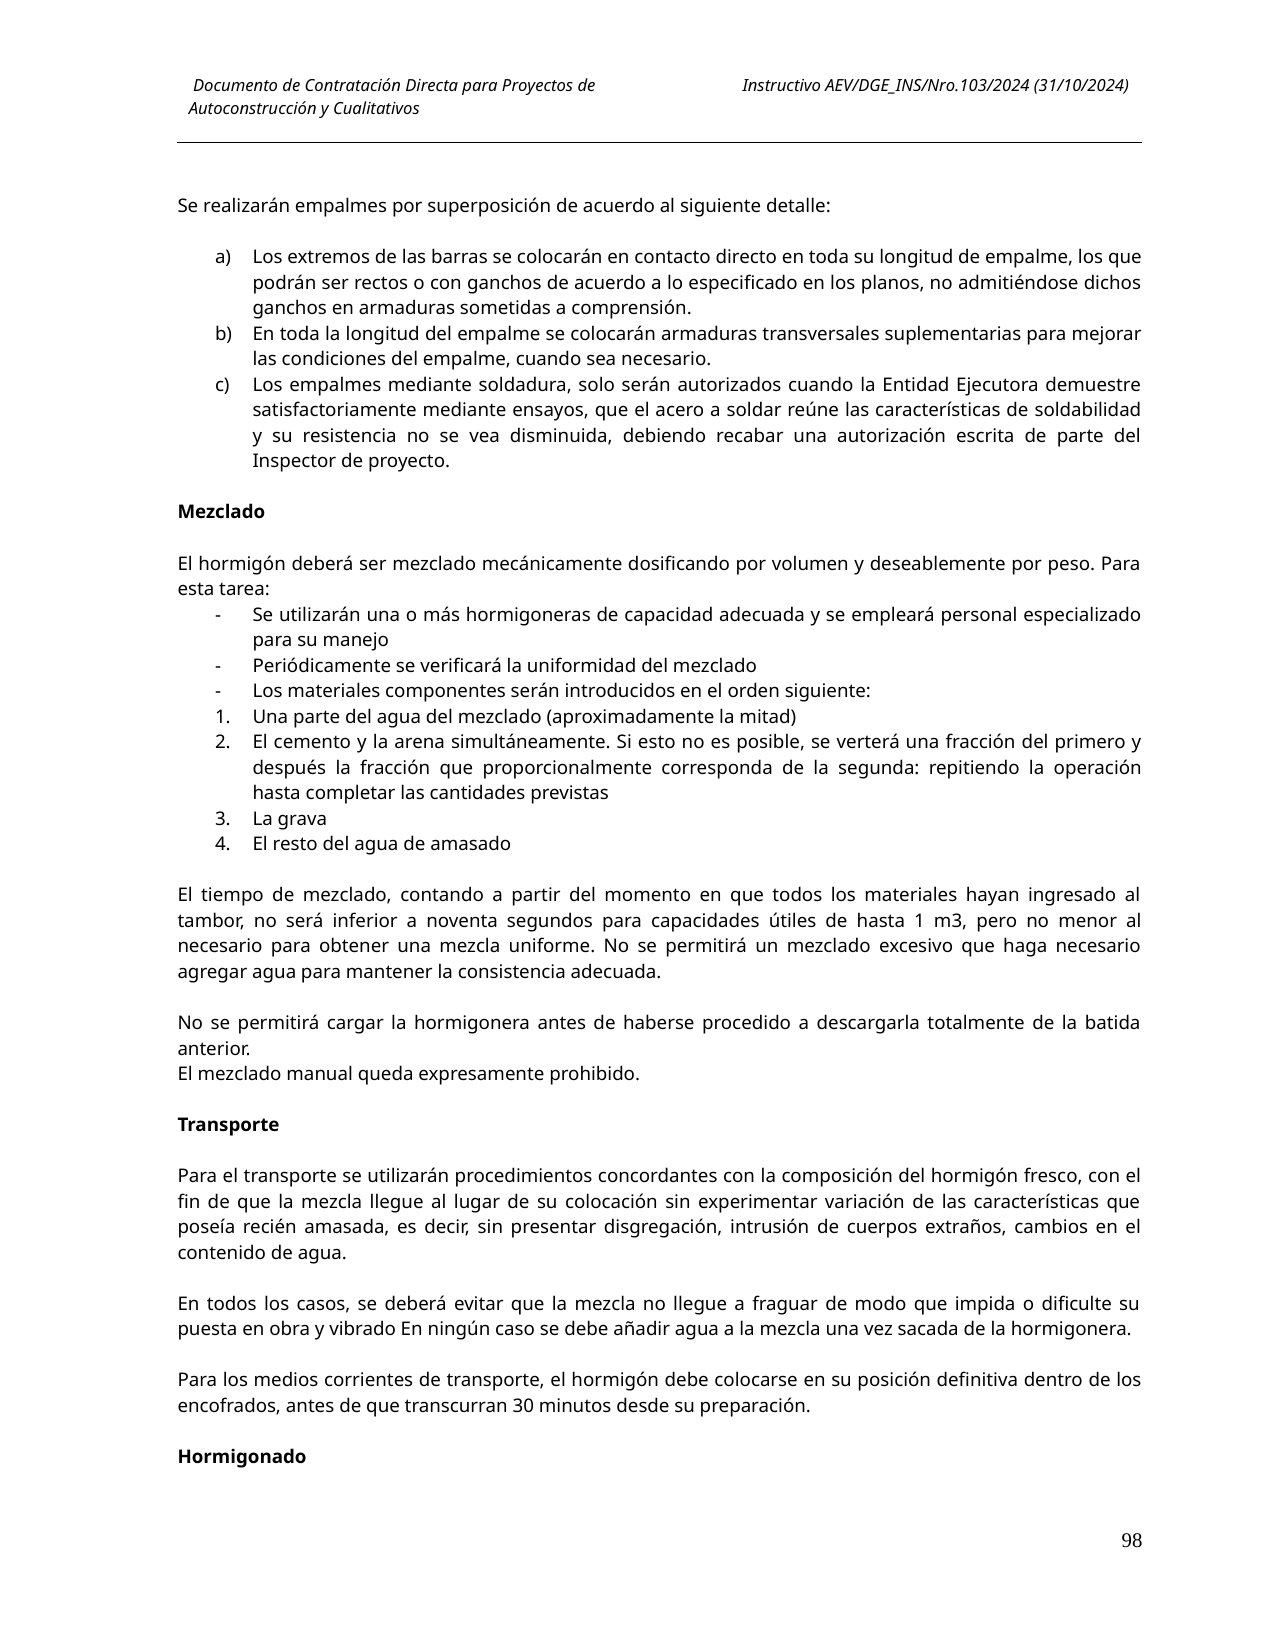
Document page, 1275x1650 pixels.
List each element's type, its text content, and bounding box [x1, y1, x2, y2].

list Periódicamente se verificará la uniformidad del mezclado [215, 652, 1142, 677]
list Una parte del agua del mezclado (aproximadamente la mitad) [215, 703, 1142, 728]
text El hormigón deberá ser mezclado mecánicamente dosificando por volumen y deseablemente por peso. Para esta tarea: [177, 550, 1142, 601]
list En toda la longitud del empalme se colocarán armaduras transversales suplementarias para mejorar las condiciones del empalme, cuando sea necesario. [215, 320, 1142, 371]
list Los empalmes mediante soldadura, solo serán autorizados cuando la Entidad Ejecutora demuestre satisfactoriamente mediante ensayos, que el acero a soldar reúne las características de soldabilidad y su resistencia no se vea disminuida, debiendo recabar una autorización escrita de parte del Inspector de proyecto. [215, 371, 1142, 473]
text Para los medios corrientes de transporte, el hormigón debe colocarse en su posición definitiva dentro de los encofrados, antes de que transcurran 30 minutos desde su preparación. [177, 1367, 1142, 1418]
list El cemento y la arena simultáneamente. Si esto no es posible, se verterá una fracción del primero y después la fracción que proporcionalmente corresponda de la segunda: repitiendo la operación hasta completar las cantidades previstas [215, 728, 1142, 805]
text Se realizarán empalmes por superposición de acuerdo al siguiente detalle: [177, 193, 1142, 218]
text No se permitirá cargar la hormigonera antes de haberse procedido a descargarla totalmente de la batida anterior. [177, 1009, 1142, 1060]
text En todos los casos, se deberá evitar que la mezcla no llegue a fraguar de modo que impida o dificulte su puesta en obra y vibrado En ningún caso se debe añadir agua a la mezcla una vez sacada de la hormigonera. [177, 1290, 1142, 1341]
list Los materiales componentes serán introducidos en el orden siguiente: [215, 677, 1142, 703]
text Hormigonado [177, 1443, 1142, 1469]
text Transporte [177, 1111, 1142, 1137]
list El resto del agua de amasado [215, 831, 1142, 856]
text Mezclado [177, 499, 1142, 524]
list Los extremos de las barras se colocarán en contacto directo en toda su longitud de empalme, los que podrán ser rectos o con ganchos de acuerdo a lo especificado en los planos, no admitiéndose dichos ganchos en armaduras sometidas a comprensión. [215, 244, 1142, 320]
text El tiempo de mezclado, contando a partir del momento en que todos los materiales hayan ingresado al tambor, no será inferior a noventa segundos para capacidades útiles de hasta 1 m3, pero no menor al necesario para obtener una mezcla uniforme. No se permitirá un mezclado excesivo que haga necesario agregar agua para mantener la consistencia adecuada. [177, 882, 1142, 984]
list La grava [215, 805, 1142, 831]
text El mezclado manual queda expresamente prohibido. [177, 1060, 1142, 1086]
text Para el transporte se utilizarán procedimientos concordantes con la composición del hormigón fresco, con el fin de que la mezcla llegue al lugar de su colocación sin experimentar variación de las características que poseía recién amasada, es decir, sin presentar disgregación, intrusión de cuerpos extraños, cambios en el contenido de agua. [177, 1162, 1142, 1264]
list Se utilizarán una o más hormigoneras de capacidad adecuada y se empleará personal especializado para su manejo [215, 601, 1142, 652]
